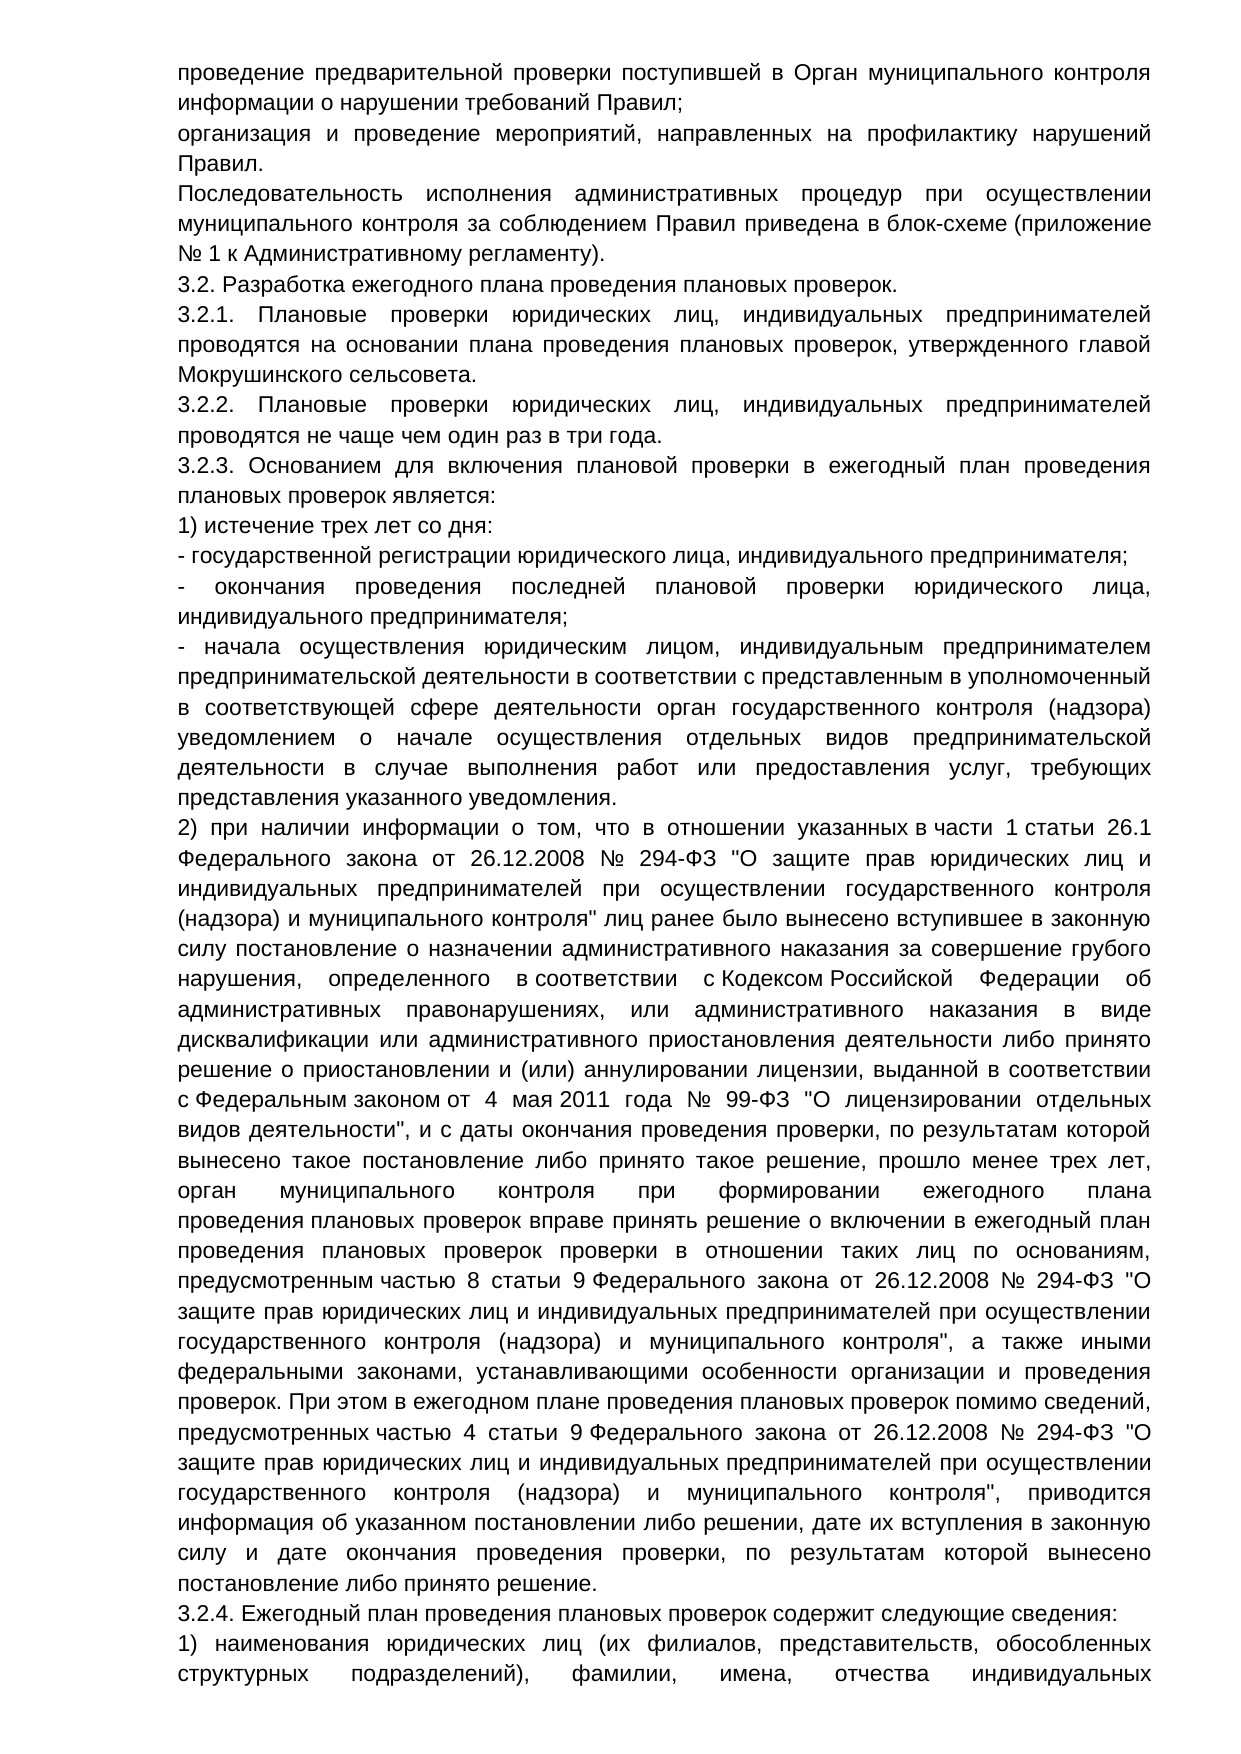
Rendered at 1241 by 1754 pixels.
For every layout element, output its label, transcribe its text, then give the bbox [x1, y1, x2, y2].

text - начала осуществления юридическим лицом, индивидуальным предпринимателем предпринимательской деятельности в соответствии с представленным в уполномоченный в соответствующей сфере деятельности орган государственного контроля (надзора) уведомлением о начале осуществления отдельных видов предпринимательской деятельности в случае выполнения работ или предоставления услуг, требующих представления указанного уведомления. [177, 633, 1152, 811]
text 3.2.3. Основанием для включения плановой проверки в ежегодный план проведения плановых проверок является: [177, 452, 1152, 508]
text Последовательность исполнения административных процедур при осуществлении муниципального контроля за соблюдением Правил приведена в блок-схеме (приложение № 1 к Административному регламенту). [177, 180, 1152, 267]
text 2) при наличии информации о том, что в отношении указанных в части 1 статьи 26.1 Федерального закона от 26.12.2008 № 294-ФЗ "О защите прав юридических лиц и индивидуальных предпринимателей при осуществлении государственного контроля (надзора) и муниципального контроля" лиц ранее было вынесено вступившее в законную силу постановление о назначении административного наказания за совершение грубого нарушения, определенного в соответствии с Кодексом Российской Федерации об административных правонарушениях, или административного наказания в виде дисквалификации или административного приостановления деятельности либо принято решение о приостановлении и (или) аннулировании лицензии, выданной в соответствии с Федеральным законом от 4 мая 2011 года № 99-ФЗ "О лицензировании отдельных видов деятельности", и с даты окончания проведения проверки, по результатам которой вынесено такое постановление либо принято такое решение, прошло менее трех лет, орган муниципального контроля при формировании ежегодного плана проведения плановых проверок вправе принять решение о включении в ежегодный план проведения плановых проверок проверки в отношении таких лиц по основаниям, предусмотренным частью 8 статьи 9 Федерального закона от 26.12.2008 № 294-ФЗ "О защите прав юридических лиц и индивидуальных предпринимателей при осуществлении государственного контроля (надзора) и муниципального контроля", а также иными федеральными законами, устанавливающими особенности организации и проведения проверок. При этом в ежегодном плане проведения плановых проверок помимо сведений, предусмотренных частью 4 статьи 9 Федерального закона от 26.12.2008 № 294-ФЗ "О защите прав юридических лиц и индивидуальных предпринимателей при осуществлении государственного контроля (надзора) и муниципального контроля", приводится информация об указанном постановлении либо решении, дате их вступления в законную силу и дате окончания проведения проверки, по результатам которой вынесено постановление либо принято решение. [177, 814, 1152, 1596]
text - окончания проведения последней плановой проверки юридического лица, индивидуального предпринимателя; [177, 573, 1152, 629]
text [177, 1630, 1152, 1687]
text 1) истечение трех лет со дня: [177, 512, 1152, 539]
text 3.2. Разработка ежегодного плана проведения плановых проверок. [177, 271, 1152, 297]
text - государственной регистрации юридического лица, индивидуального предпринимателя; [177, 542, 1152, 569]
text проведение предварительной проверки поступившей в Орган муниципального контроля информации о нарушении требований Правил; [177, 59, 1152, 116]
text 3.2.1. Плановые проверки юридических лиц, индивидуальных предпринимателей проводятся на основании плана проведения плановых проверок, утвержденного главой Мокрушинского сельсовета. [177, 301, 1152, 388]
text 3.2.4. Ежегодный план проведения плановых проверок содержит следующие сведения: [177, 1600, 1152, 1626]
text 3.2.2. Плановые проверки юридических лиц, индивидуальных предпринимателей проводятся не чаще чем один раз в три года. [177, 391, 1152, 448]
text организация и проведение мероприятий, направленных на профилактику нарушений Правил. [177, 119, 1152, 176]
